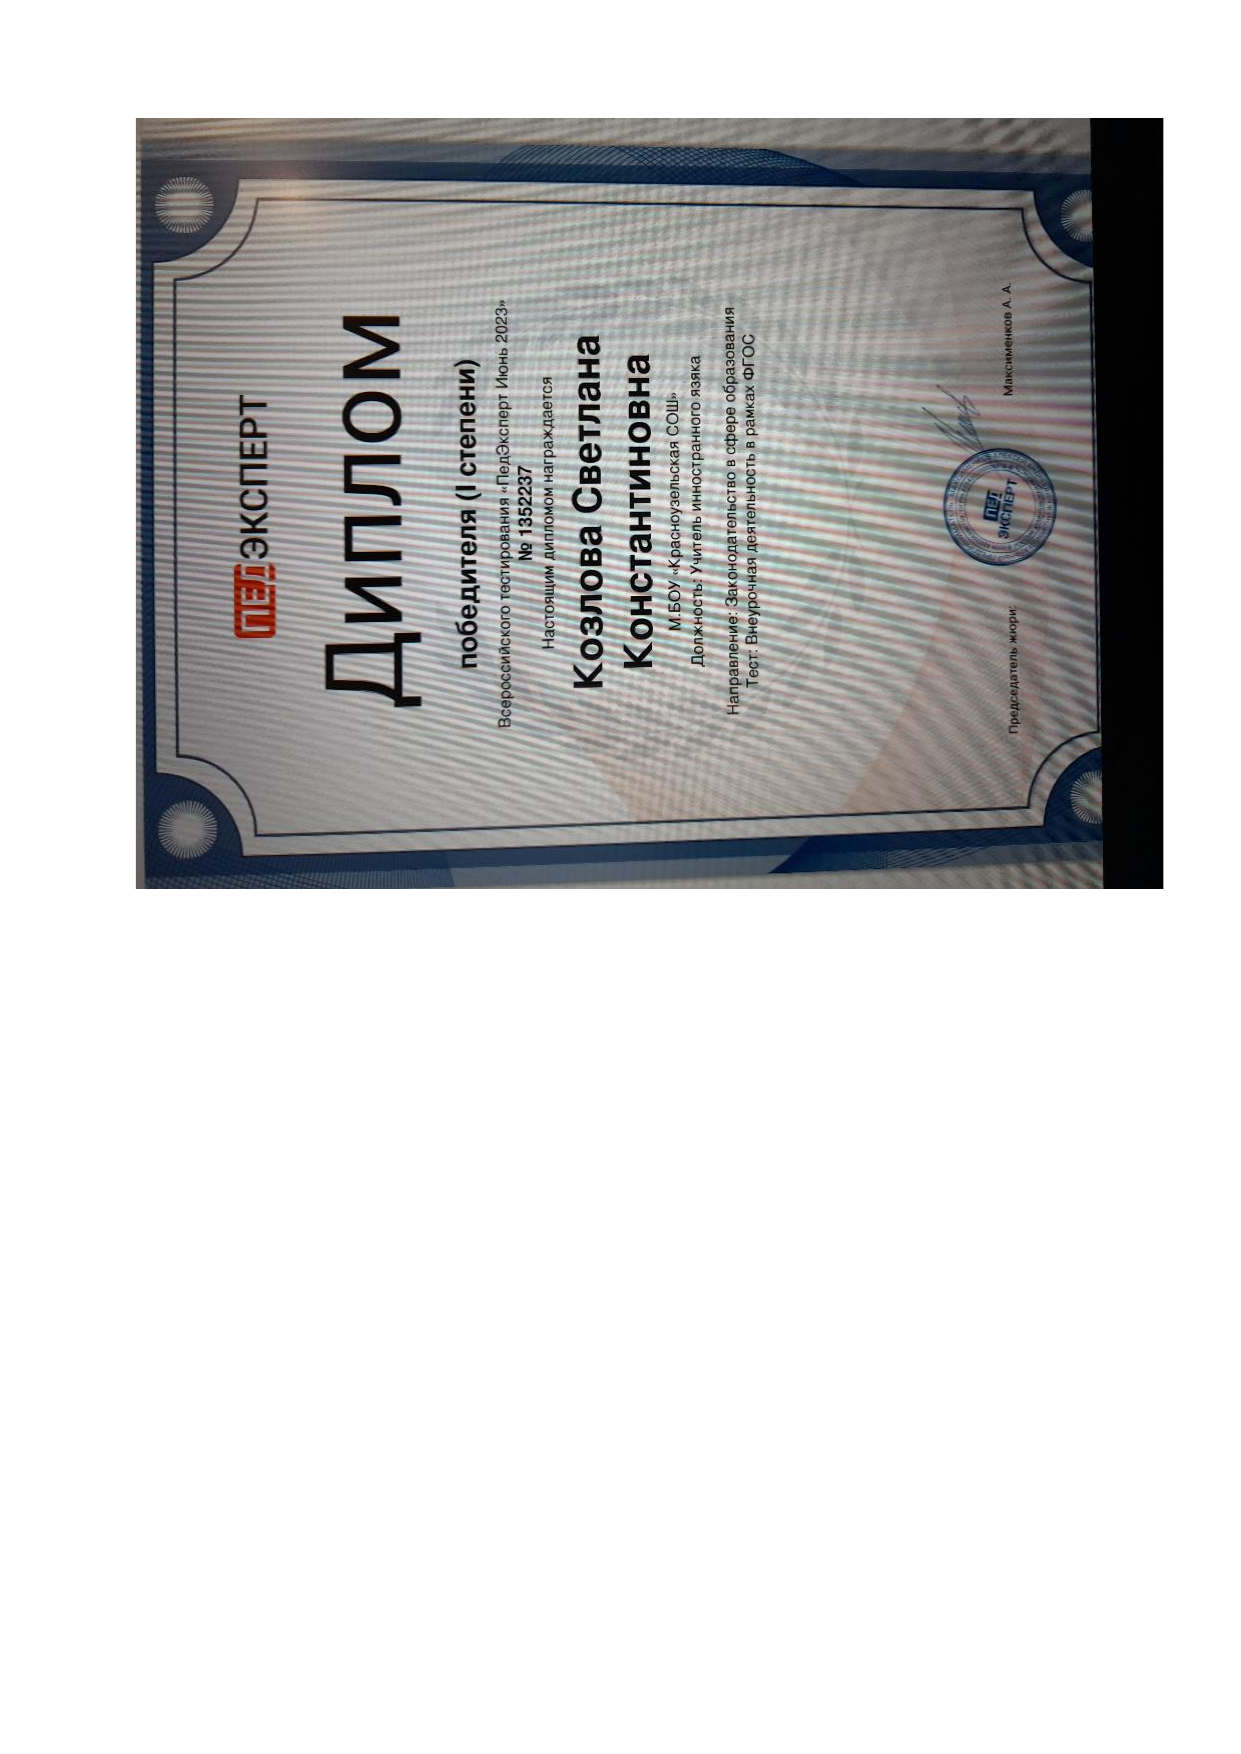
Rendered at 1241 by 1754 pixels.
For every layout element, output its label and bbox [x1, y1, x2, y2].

picture [135, 118, 1164, 889]
